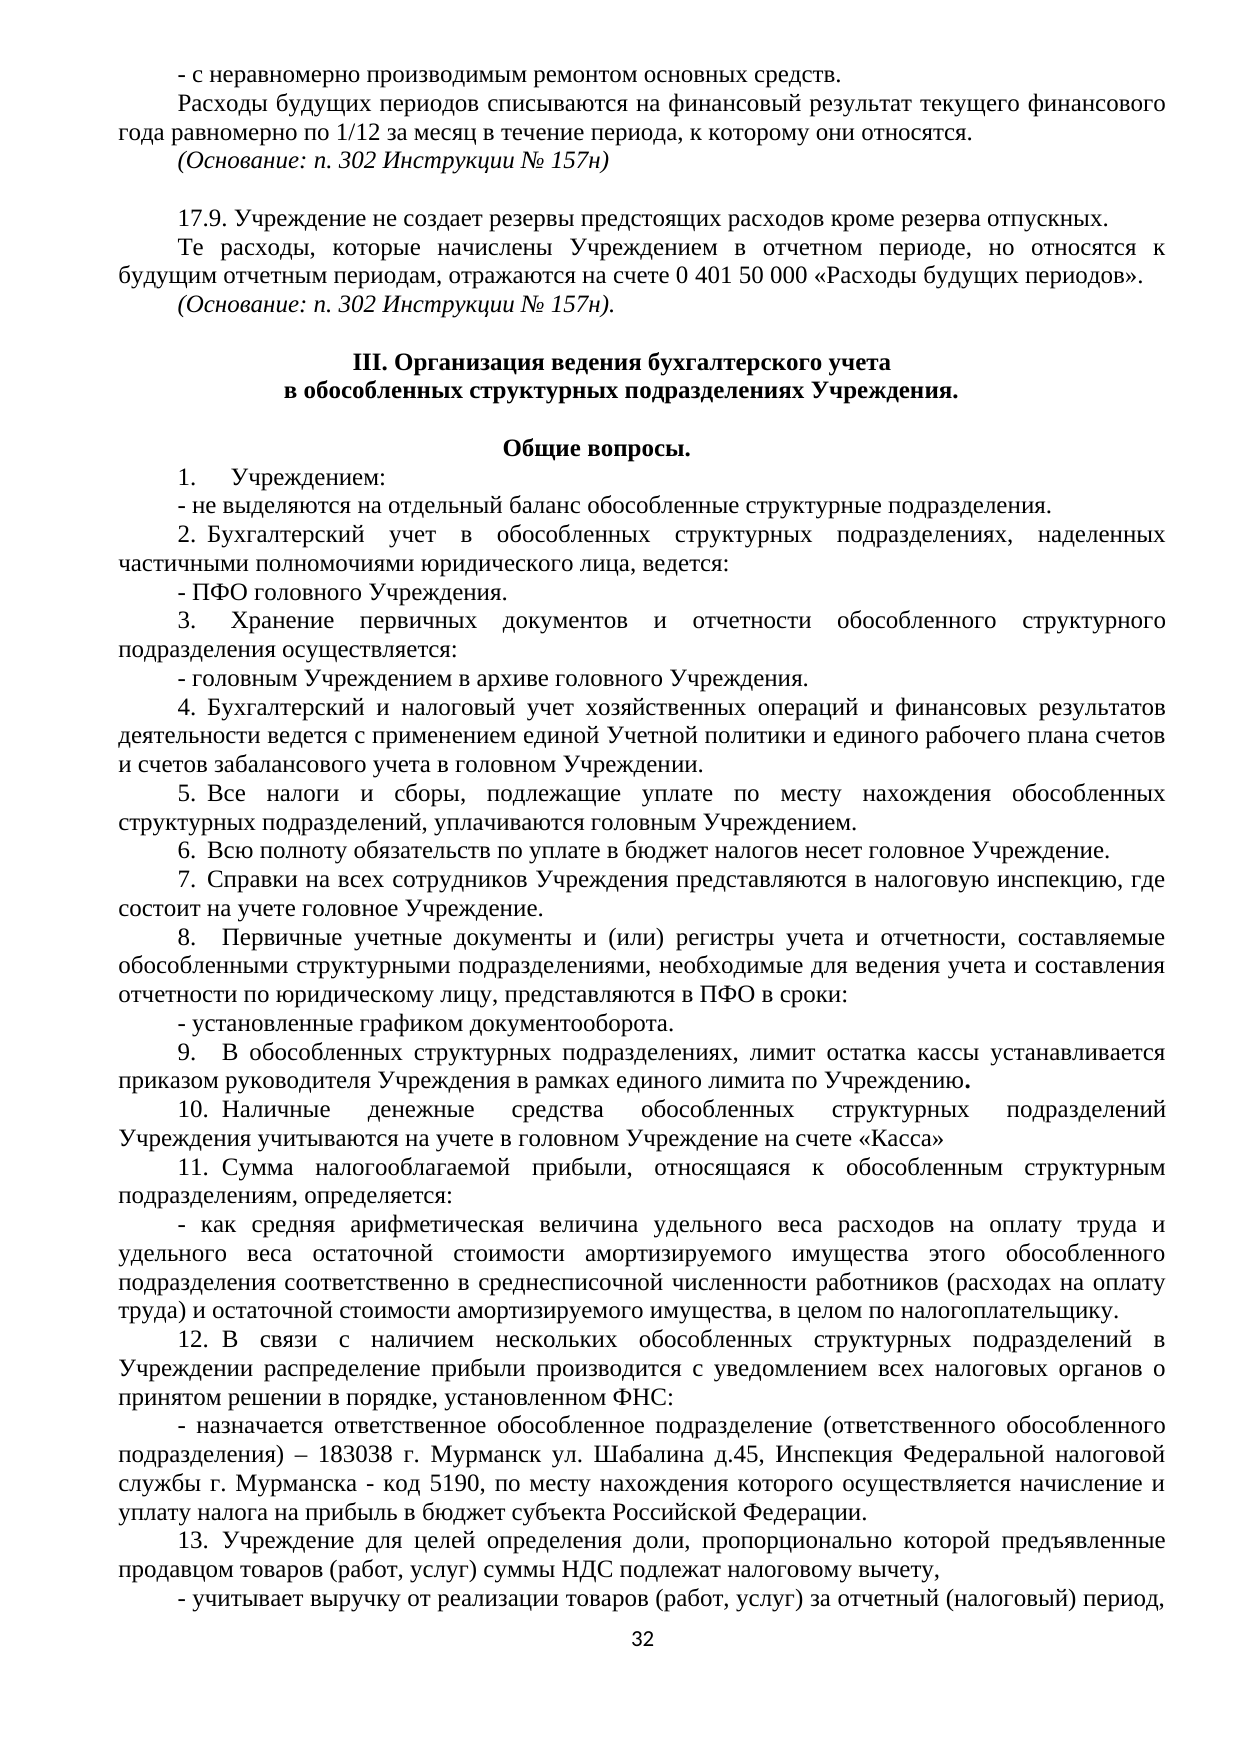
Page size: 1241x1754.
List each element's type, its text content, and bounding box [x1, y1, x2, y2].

list Все налоги и сборы, подлежащие уплате по месту нахождения обособленных структурных подразделений, уплачиваются головным Учреждением. [118, 778, 1167, 835]
text - головным Учреждением в архиве головного Учреждения. [118, 663, 1167, 692]
list Учреждение для целей определения доли, пропорционально которой предъявленные продавцом товаров (работ, услуг) суммы НДС подлежат налоговому вычету, [118, 1525, 1167, 1583]
text - не выделяются на отдельный баланс обособленные структурные подразделения. [118, 490, 1167, 519]
list В связи с наличием нескольких обособленных структурных подразделений в Учреждении распределение прибыли производится с уведомлением всех налоговых органов о принятом решении в порядке, установленном ФНС: [118, 1324, 1167, 1410]
text Общие вопросы. [118, 433, 1167, 462]
list Сумма налогооблагаемой прибыли, относящаяся к обособленным структурным подразделениям, определяется: [118, 1152, 1167, 1209]
list Бухгалтерский и налоговый учет хозяйственных операций и финансовых результатов деятельности ведется с применением единой Учетной политики и единого рабочего плана счетов и счетов забалансового учета в головном Учреждении. [118, 692, 1167, 778]
text III. Организация ведения бухгалтерского учета [118, 347, 1167, 375]
text (Основание: п. 302 Инструкции № 157н) [118, 145, 1167, 174]
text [118, 1583, 1167, 1612]
text - ПФО головного Учреждения. [118, 577, 1167, 605]
text 17.9. Учреждение не создает резервы предстоящих расходов кроме резерва отпускных. [118, 203, 1167, 232]
text - с неравномерно производимым ремонтом основных средств. [118, 59, 1167, 88]
list Учреждением: [118, 462, 1167, 490]
list Справки на всех сотрудников Учреждения представляются в налоговую инспекцию, где состоит на учете головное Учреждение. [118, 864, 1167, 922]
list Первичные учетные документы и (или) регистры учета и отчетности, составляемые обособленными структурными подразделениями, необходимые для ведения учета и составления отчетности по юридическому лицу, представляются в ПФО в сроки: [118, 922, 1167, 1008]
list В обособленных структурных подразделениях, лимит остатка кассы устанавливается приказом руководителя Учреждения в рамках единого лимита по Учреждению. [118, 1037, 1167, 1094]
text - как средняя арифметическая величина удельного веса расходов на оплату труда и удельного веса остаточной стоимости амортизируемого имущества этого обособленного подразделения соответственно в среднесписочной численности работников (расходах на оплату труда) и остаточной стоимости амортизируемого имущества, в целом по налогоплательщику. [118, 1209, 1167, 1324]
list Хранение первичных документов и отчетности обособленного структурного подразделения осуществляется: [118, 605, 1167, 663]
list Всю полноту обязательств по уплате в бюджет налогов несет головное Учреждение. [118, 835, 1167, 864]
text - установленные графиком документооборота. [118, 1008, 1167, 1037]
list Наличные денежные средства обособленных структурных подразделений Учреждения учитываются на учете в головном Учреждение на счете «Касса» [118, 1094, 1167, 1152]
list Бухгалтерский учет в обособленных структурных подразделениях, наделенных частичными полномочиями юридического лица, ведется: [118, 519, 1167, 577]
text - назначается ответственное обособленное подразделение (ответственного обособленного подразделения) – 183038 г. Мурманск ул. Шабалина д.45, Инспекция Федеральной налоговой службы г. Мурманска - код 5190, по месту нахождения которого осуществляется начисление и уплату налога на прибыль в бюджет субъекта Российской Федерации. [118, 1410, 1167, 1525]
text Расходы будущих периодов списываются на финансовый результат текущего финансового года равномерно по 1/12 за месяц в течение периода, к которому они относятся. [118, 88, 1167, 145]
text в обособленных структурных подразделениях Учреждения. [118, 375, 1167, 404]
text Те расходы, которые начислены Учреждением в отчетном периоде, но относятся к будущим отчетным периодам, отражаются на счете 0 401 50 000 «Расходы будущих периодов». [118, 232, 1167, 289]
text (Основание: п. 302 Инструкции № 157н). [118, 289, 1167, 318]
